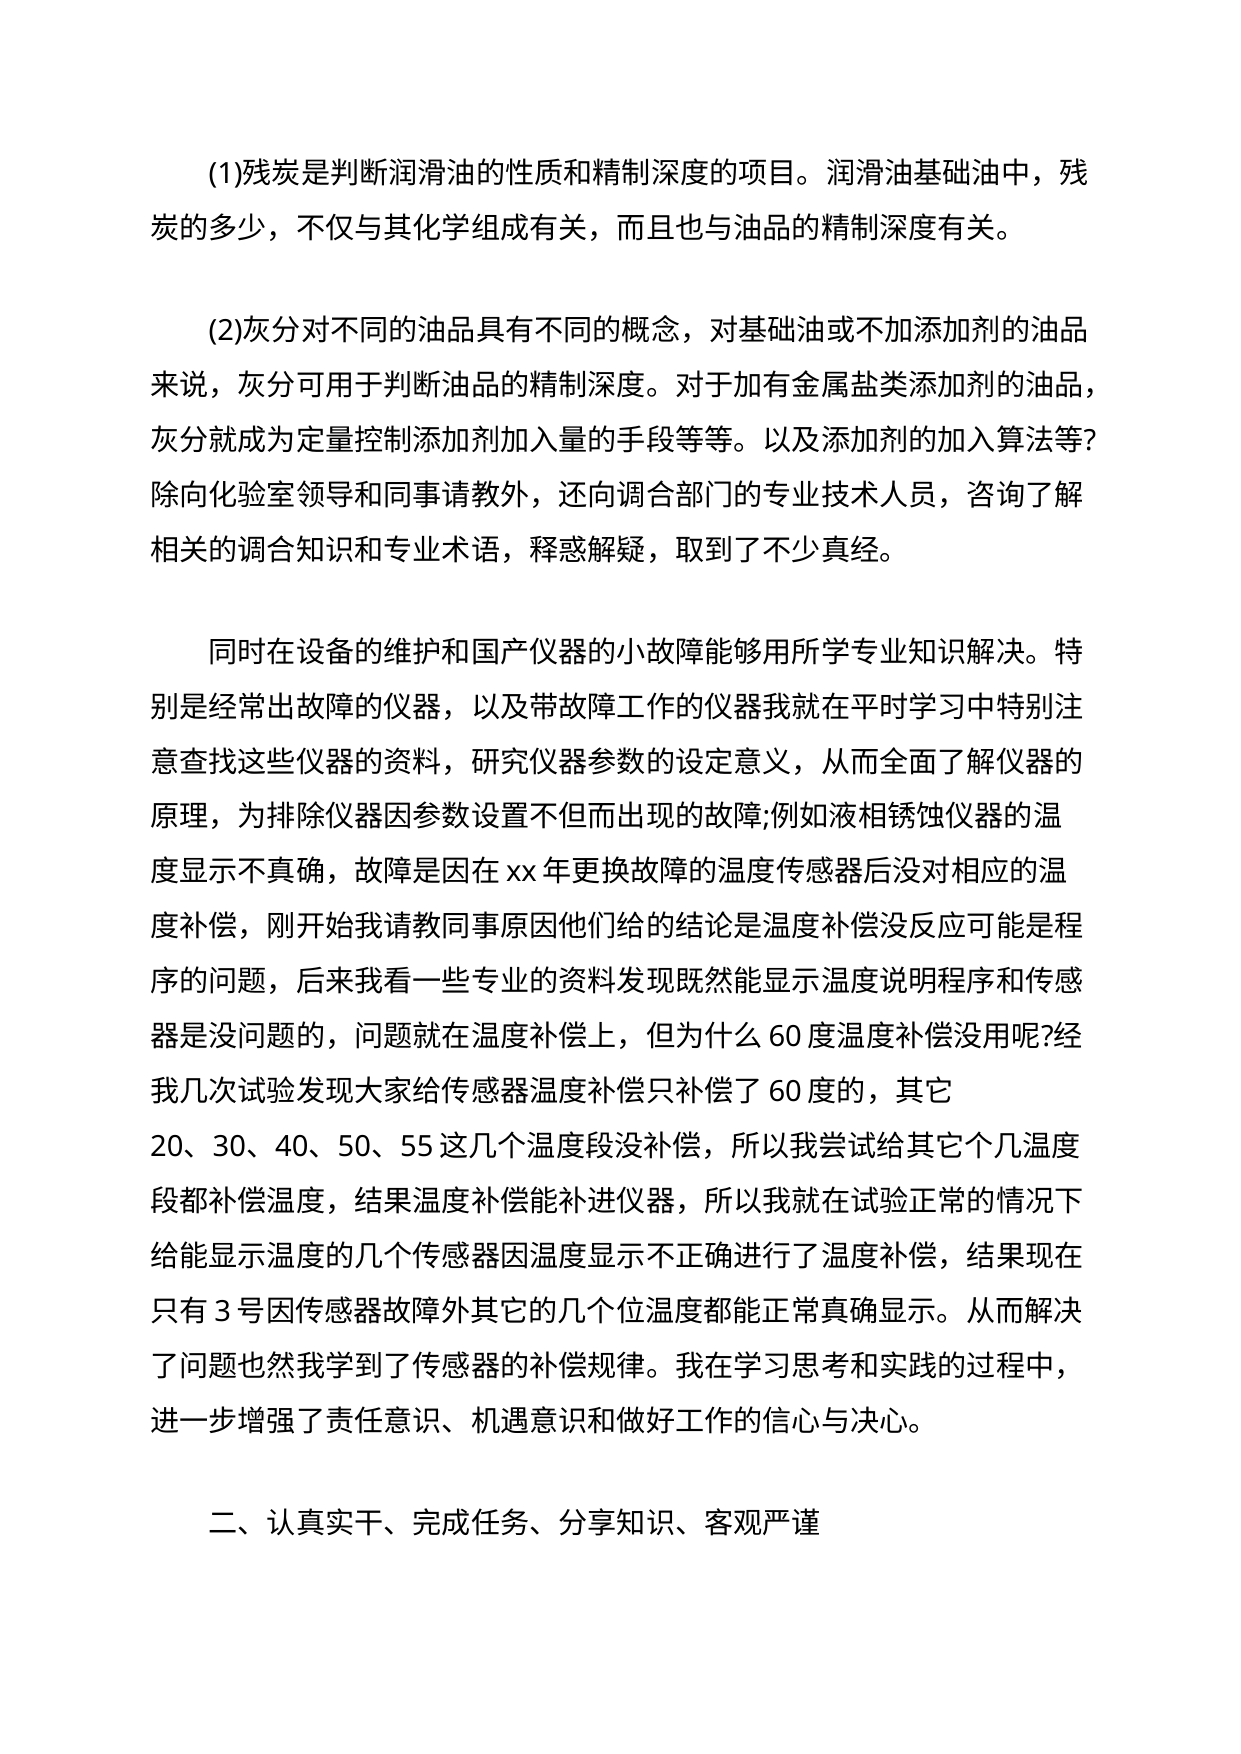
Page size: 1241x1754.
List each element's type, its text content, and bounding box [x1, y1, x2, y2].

text (1)残炭是判断润滑油的性质和精制深度的项目。润滑油基础油中，残炭的多少，不仅与其化学组成有关，而且也与油品的精制深度有关。 [150, 150, 1090, 247]
text 二、认真实干、完成任务、分享知识、客观严谨 [150, 1499, 1090, 1542]
text (2)灰分对不同的油品具有不同的概念，对基础油或不加添加剂的油品来说，灰分可用于判断油品的精制深度。对于加有金属盐类添加剂的油品，灰分就成为定量控制添加剂加入量的手段等等。以及添加剂的加入算法等?除向化验室领导和同事请教外，还向调合部门的专业技术人员，咨询了解相关的调合知识和专业术语，释惑解疑，取到了不少真经。 [150, 307, 1090, 569]
text 同时在设备的维护和国产仪器的小故障能够用所学专业知识解决。特别是经常出故障的仪器，以及带故障工作的仪器我就在平时学习中特别注意查找这些仪器的资料，研究仪器参数的设定意义，从而全面了解仪器的原理，为排除仪器因参数设置不但而出现的故障;例如液相锈蚀仪器的温度显示不真确，故障是因在xx年更换故障的温度传感器后没对相应的温度补偿，刚开始我请教同事原因他们给的结论是温度补偿没反应可能是程序的问题，后来我看一些专业的资料发现既然能显示温度说明程序和传感器是没问题的，问题就在温度补偿上，但为什么60度温度补偿没用呢?经我几次试验发现大家给传感器温度补偿只补偿了60度的，其它20、30、40、50、55这几个温度段没补偿，所以我尝试给其它个几温度段都补偿温度，结果温度补偿能补进仪器，所以我就在试验正常的情况下给能显示温度的几个传感器因温度显示不正确进行了温度补偿，结果现在只有3号因传感器故障外其它的几个位温度都能正常真确显示。从而解决了问题也然我学到了传感器的补偿规律。我在学习思考和实践的过程中，进一步增强了责任意识、机遇意识和做好工作的信心与决心。 [150, 628, 1090, 1440]
